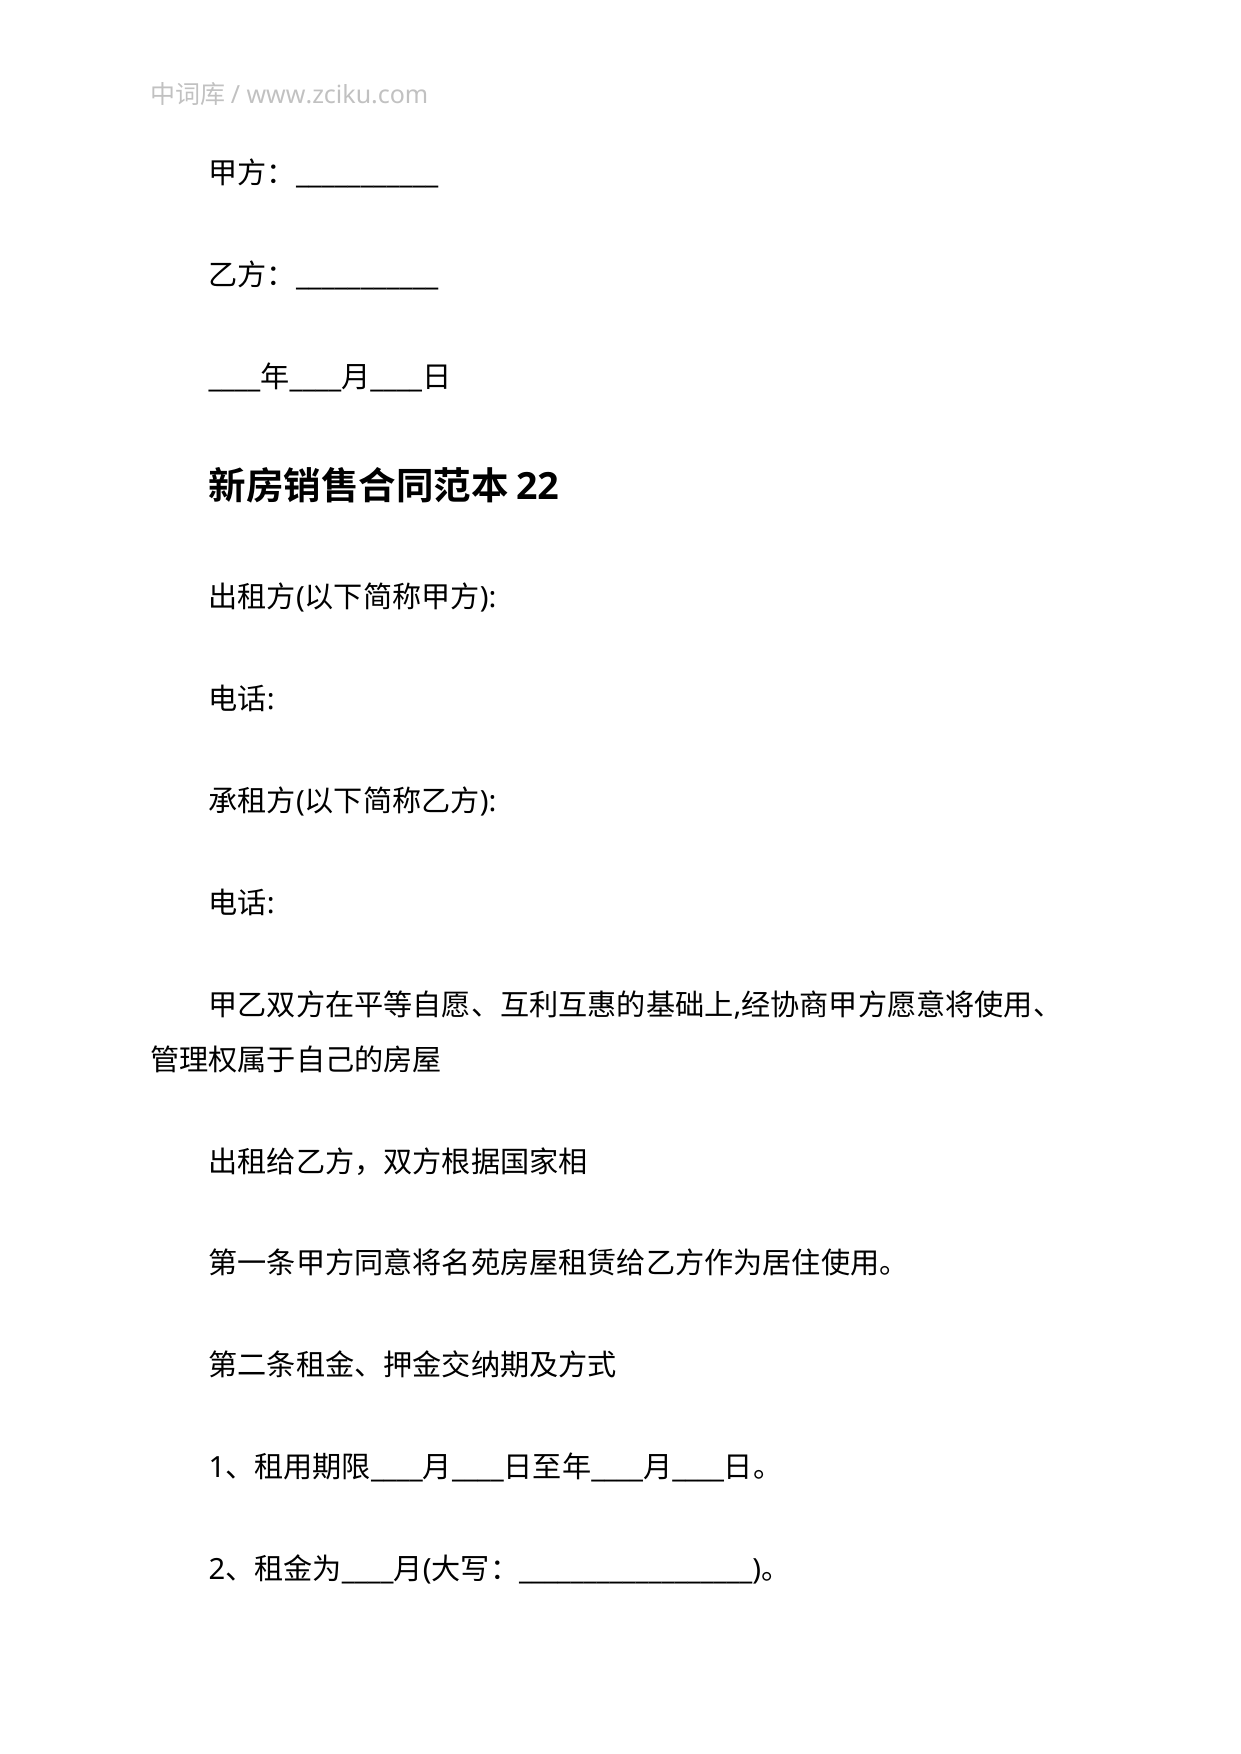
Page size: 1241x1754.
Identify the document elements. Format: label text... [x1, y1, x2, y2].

text 2、租金为____月(大写：__________________)。 [150, 1546, 1090, 1588]
text 甲乙双方在平等自愿、互利互惠的基础上,经协商甲方愿意将使用、管理权属于自己的房屋 [150, 981, 1090, 1079]
text 第一条甲方同意将名苑房屋租赁给乙方作为居住使用。 [150, 1240, 1090, 1282]
text 新房销售合同范本22 [150, 456, 1090, 510]
text 承租方(以下简称乙方): [150, 777, 1090, 820]
text 乙方：___________ [150, 252, 1090, 294]
text 1、租用期限____月____日至年____月____日。 [150, 1443, 1090, 1486]
text 出租方(以下简称甲方): [150, 573, 1090, 616]
text 出租给乙方，双方根据国家相 [150, 1138, 1090, 1181]
text 第二条租金、押金交纳期及方式 [150, 1342, 1090, 1384]
text ____年____月____日 [150, 354, 1090, 396]
text 电话: [150, 879, 1090, 922]
text 电话: [150, 676, 1090, 718]
text 甲方：___________ [150, 150, 1090, 192]
